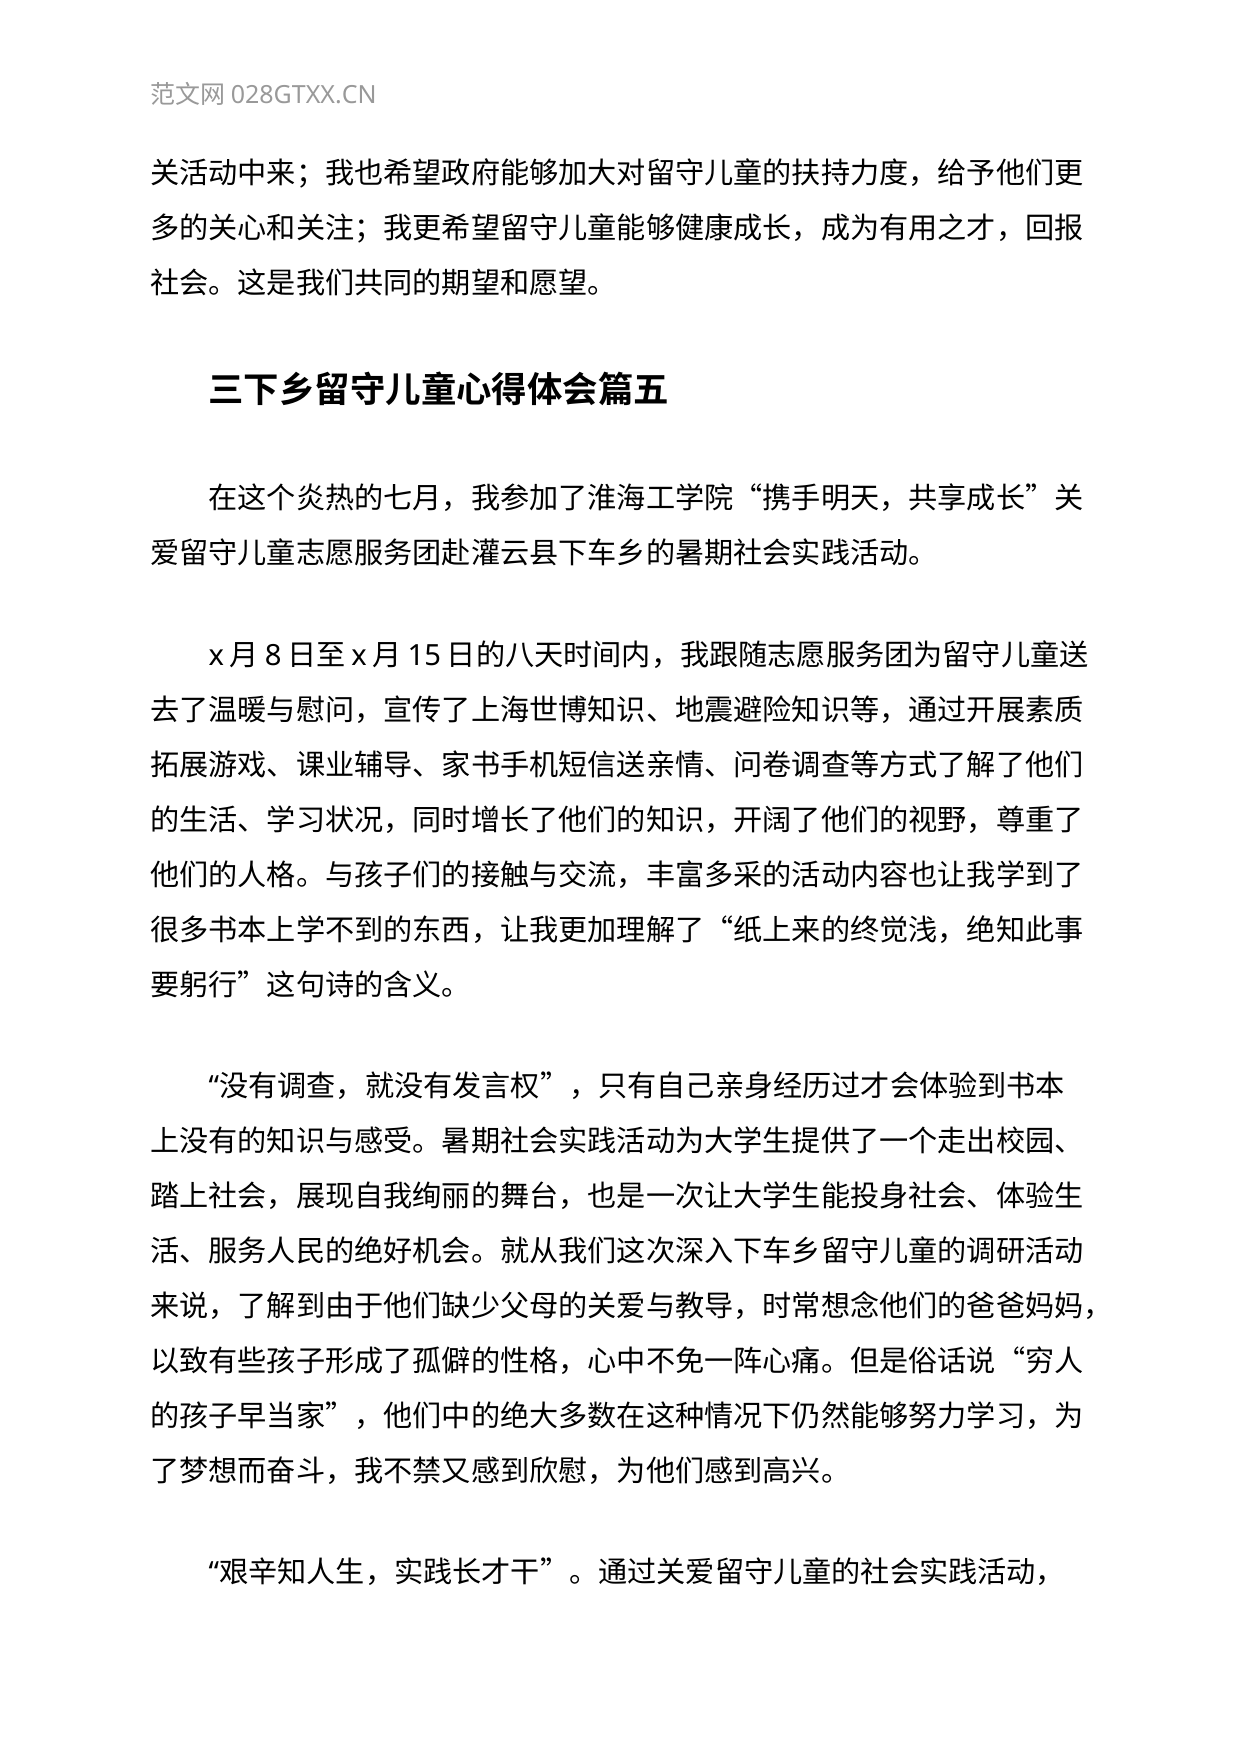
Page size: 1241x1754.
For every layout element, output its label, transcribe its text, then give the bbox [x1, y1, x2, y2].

text 三下乡留守儿童心得体会篇五 [150, 362, 1090, 413]
text “没有调查，就没有发言权”，只有自己亲身经历过才会体验到书本上没有的知识与感受。暑期社会实践活动为大学生提供了一个走出校园、踏上社会，展现自我绚丽的舞台，也是一次让大学生能投身社会、体验生活、服务人民的绝好机会。就从我们这次深入下车乡留守儿童的调研活动来说，了解到由于他们缺少父母的关爱与教导，时常想念他们的爸爸妈妈，以致有些孩子形成了孤僻的性格，心中不免一阵心痛。但是俗话说“穷人的孩子早当家”，他们中的绝大多数在这种情况下仍然能够努力学习，为了梦想而奋斗，我不禁又感到欣慰，为他们感到高兴。 [150, 1063, 1090, 1489]
text x月8日至x月15日的八天时间内，我跟随志愿服务团为留守儿童送去了温暖与慰问，宣传了上海世博知识、地震避险知识等，通过开展素质拓展游戏、课业辅导、家书手机短信送亲情、问卷调查等方式了解了他们的生活、学习状况，同时增长了他们的知识，开阔了他们的视野，尊重了他们的人格。与孩子们的接触与交流，丰富多采的活动内容也让我学到了很多书本上学不到的东西，让我更加理解了“纸上来的终觉浅，绝知此事要躬行”这句诗的含义。 [150, 632, 1090, 1003]
text 在这个炎热的七月，我参加了淮海工学院“携手明天，共享成长”关爱留守儿童志愿服务团赴灌云县下车乡的暑期社会实践活动。 [150, 475, 1090, 572]
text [150, 1549, 1090, 1591]
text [150, 150, 1090, 302]
